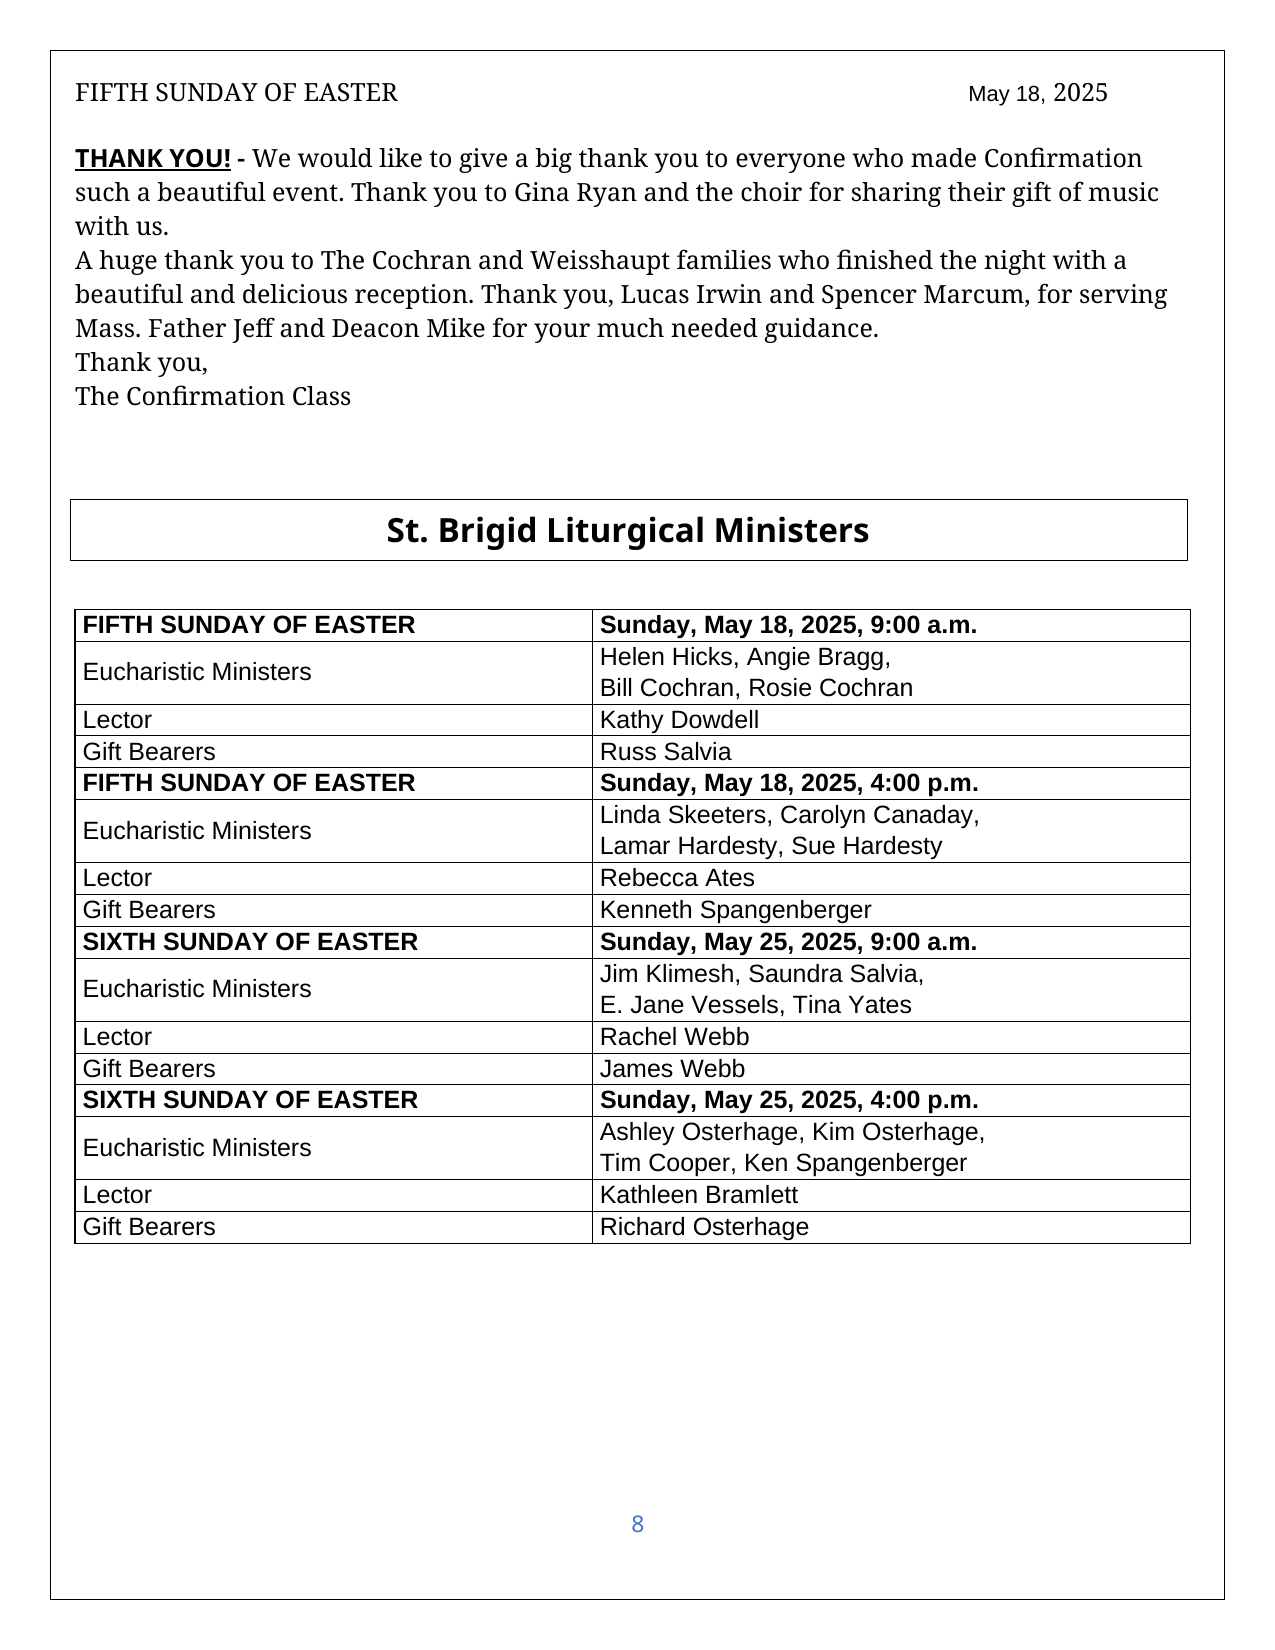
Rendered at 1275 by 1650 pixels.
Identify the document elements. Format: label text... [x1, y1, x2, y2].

table_cell Eucharistic Ministers [76, 959, 592, 1021]
table_cell Gift Bearers [76, 1212, 592, 1243]
table_cell Gift Bearers [76, 1054, 592, 1084]
table_header FIFTH SUNDAY OF EASTER [76, 610, 592, 641]
text Thank you, [75, 345, 1200, 379]
table_cell FIFTH SUNDAY OF EASTER [76, 768, 592, 799]
table_cell Eucharistic Ministers [76, 1117, 592, 1179]
table_cell Eucharistic Ministers [76, 800, 592, 862]
table_cell Ashley Osterhage, Kim Osterhage, Tim Cooper, Ken Spangenberger [593, 1117, 1190, 1179]
table_cell Linda Skeeters, Carolyn Canaday, Lamar Hardesty, Sue Hardesty [593, 800, 1190, 862]
table_cell Lector [76, 1022, 592, 1052]
table_cell James Webb [593, 1054, 1190, 1084]
table_cell SIXTH SUNDAY OF EASTER [76, 1085, 592, 1116]
table_cell Gift Bearers [76, 895, 592, 926]
text A huge thank you to The Cochran and Weisshaupt families who finished the night with a beautiful and delicious reception. Thank you, Lucas Irwin and Spencer Marcum, for serving Mass. Father Jeff and Deacon Mike for your much needed guidance. [75, 242, 1200, 345]
table_cell Lector [76, 1180, 592, 1211]
table_cell Eucharistic Ministers [76, 642, 592, 703]
table_cell Jim Klimesh, Saundra Salvia, E. Jane Vessels, Tina Yates [593, 959, 1190, 1021]
text The Confirmation Class [75, 379, 1200, 413]
table_header Sunday, May 18, 2025, 9:00 a.m. [593, 610, 1190, 641]
table_cell Sunday, May 18, 2025, 4:00 p.m. [593, 768, 1190, 799]
table_cell Kathleen Bramlett [593, 1180, 1190, 1211]
table_cell SIXTH SUNDAY OF EASTER [76, 927, 592, 958]
table_cell Sunday, May 25, 2025, 4:00 p.m. [593, 1085, 1190, 1116]
table_cell Lector [76, 863, 592, 894]
table_cell Kathy Dowdell [593, 705, 1190, 735]
text THANK YOU! - We would like to give a big thank you to everyone who made Confirmation such a beautiful event. Thank you to Gina Ryan and the choir for sharing their gift of music with us. [75, 140, 1200, 242]
table_cell Rachel Webb [593, 1022, 1190, 1052]
table_cell Russ Salvia [593, 736, 1190, 767]
table_cell Kenneth Spangenberger [593, 895, 1190, 926]
table_cell Gift Bearers [76, 736, 592, 767]
table_cell Rebecca Ates [593, 863, 1190, 894]
table_cell Helen Hicks, Angie Bragg, Bill Cochran, Rosie Cochran [593, 642, 1190, 703]
table_cell Lector [76, 705, 592, 735]
table_cell Richard Osterhage [593, 1212, 1190, 1243]
table_cell Sunday, May 25, 2025, 9:00 a.m. [593, 927, 1190, 958]
